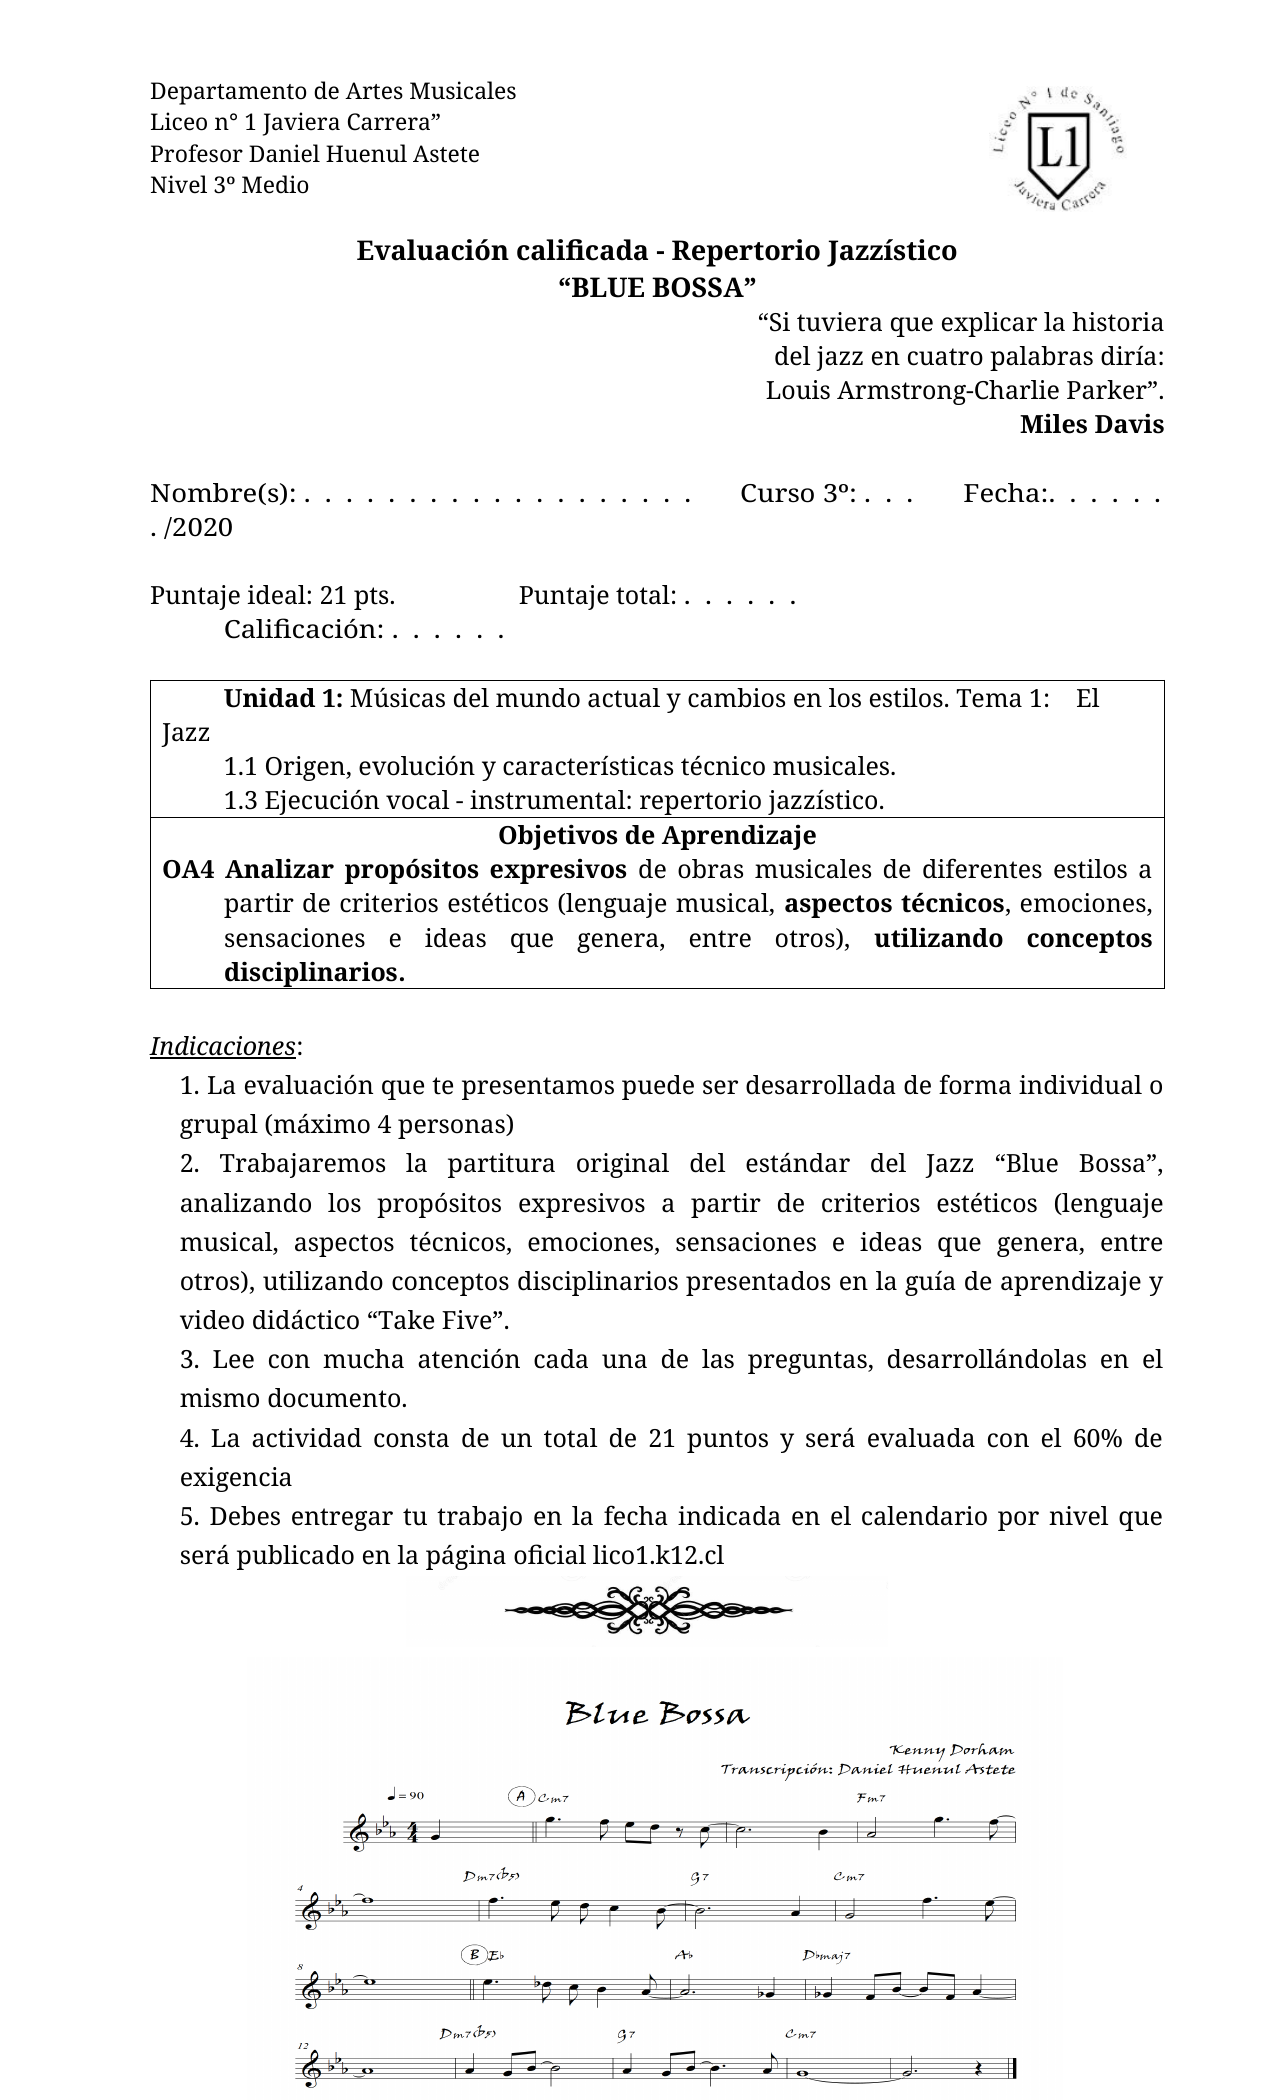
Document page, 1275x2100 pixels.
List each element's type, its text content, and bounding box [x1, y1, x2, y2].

picture [247, 1657, 1064, 2100]
picture [989, 86, 1127, 212]
text “BLUE BOSSA” [150, 268, 1164, 305]
text Miles Davis [150, 407, 1164, 441]
picture [406, 1576, 889, 1647]
text 3. Lee con mucha atención cada una de las preguntas, desarrollándolas en el mismo documento. [179, 1342, 1164, 1415]
text Puntaje ideal: 21 pts. Puntaje total: . . . . . . Calificación: . . . . . . [150, 577, 1164, 646]
text 2. Trabajaremos la partitura original del estándar del Jazz “Blue Bossa”, analizando los propósitos expresivos a partir de criterios estéticos (lenguaje musical, aspectos técnicos, emociones, sensaciones e ideas que genera, entre otros), utilizando conceptos disciplinarios presentados en la guía de aprendizaje y video didáctico “Take Five”. [179, 1146, 1164, 1337]
text Nombre(s): . . . . . . . . . . . . . . . . . . . Curso 3º: . . . Fecha:. . . . . . . /2020 [150, 475, 1164, 543]
text Louis Armstrong-Charlie Parker”. [150, 373, 1164, 407]
text Indicaciones: [150, 1028, 1164, 1063]
text 1. La evaluación que te presentamos puede ser desarrollada de forma individual o grupal (máximo 4 personas) [179, 1068, 1164, 1141]
text del jazz en cuatro palabras diría: [150, 339, 1164, 373]
text Evaluación calificada - Repertorio Jazzístico [150, 231, 1164, 268]
table_cell Objetivos de Aprendizaje OA4 Analizar propósitos expresivos de obras musicales de diferentes estilos a partir de criterios estéticos (lenguaje musical, aspectos técnicos, emociones, sensaciones e ideas que genera, entre otros), utilizando conceptos disciplinarios. [151, 818, 1164, 988]
text 5. Debes entregar tu trabajo en la fecha indicada en el calendario por nivel que será publicado en la página oficial lico1.k12.cl [179, 1498, 1164, 1572]
text “Si tuviera que explicar la historia [150, 305, 1164, 339]
text 4. La actividad consta de un total de 21 puntos y será evaluada con el 60% de exigencia [179, 1420, 1164, 1493]
table_header Unidad 1: Músicas del mundo actual y cambios en los estilos. Tema 1: El Jazz 1.1 Origen, evolución y características técnico musicales. 1.3 Ejecución vocal - instrumental: repertorio jazzístico. [151, 681, 1164, 817]
